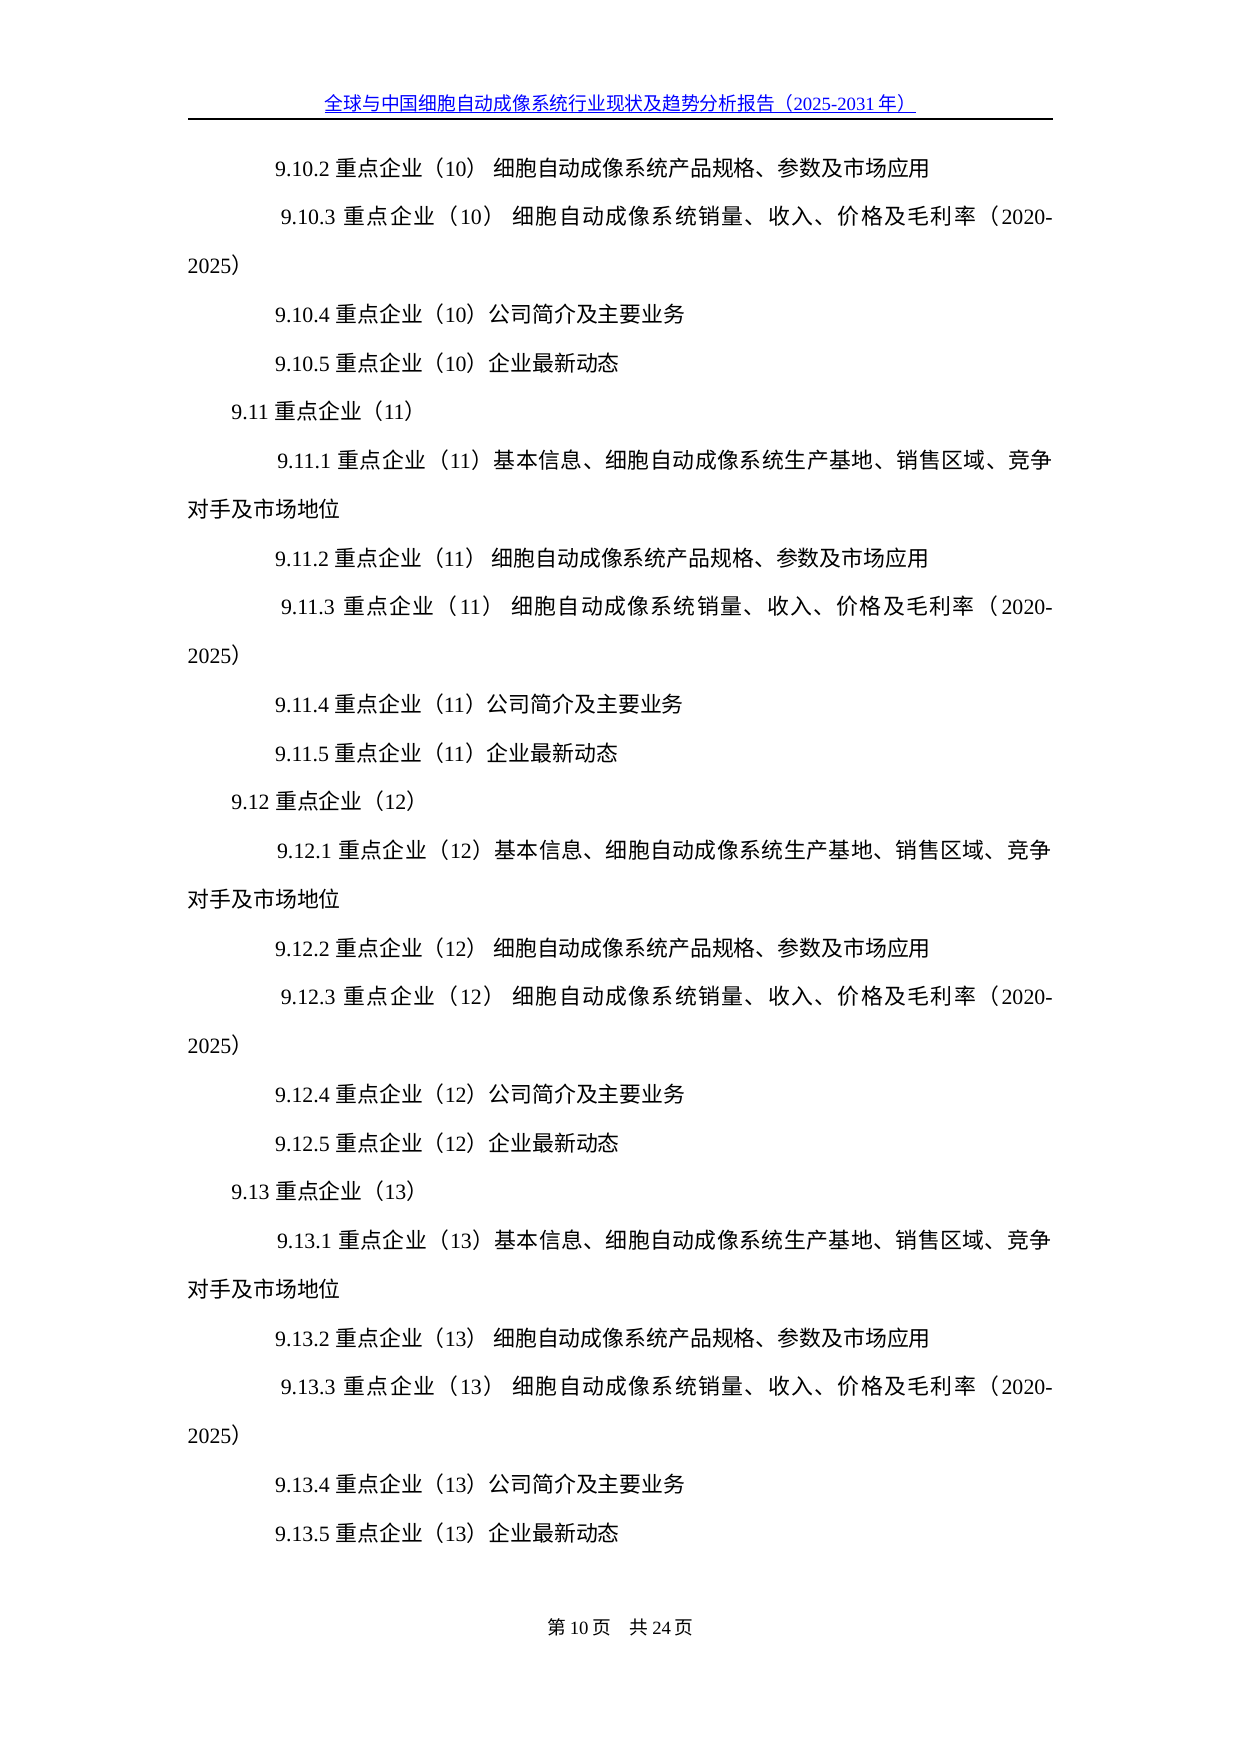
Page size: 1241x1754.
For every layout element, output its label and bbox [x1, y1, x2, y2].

text [187, 150, 1053, 1548]
